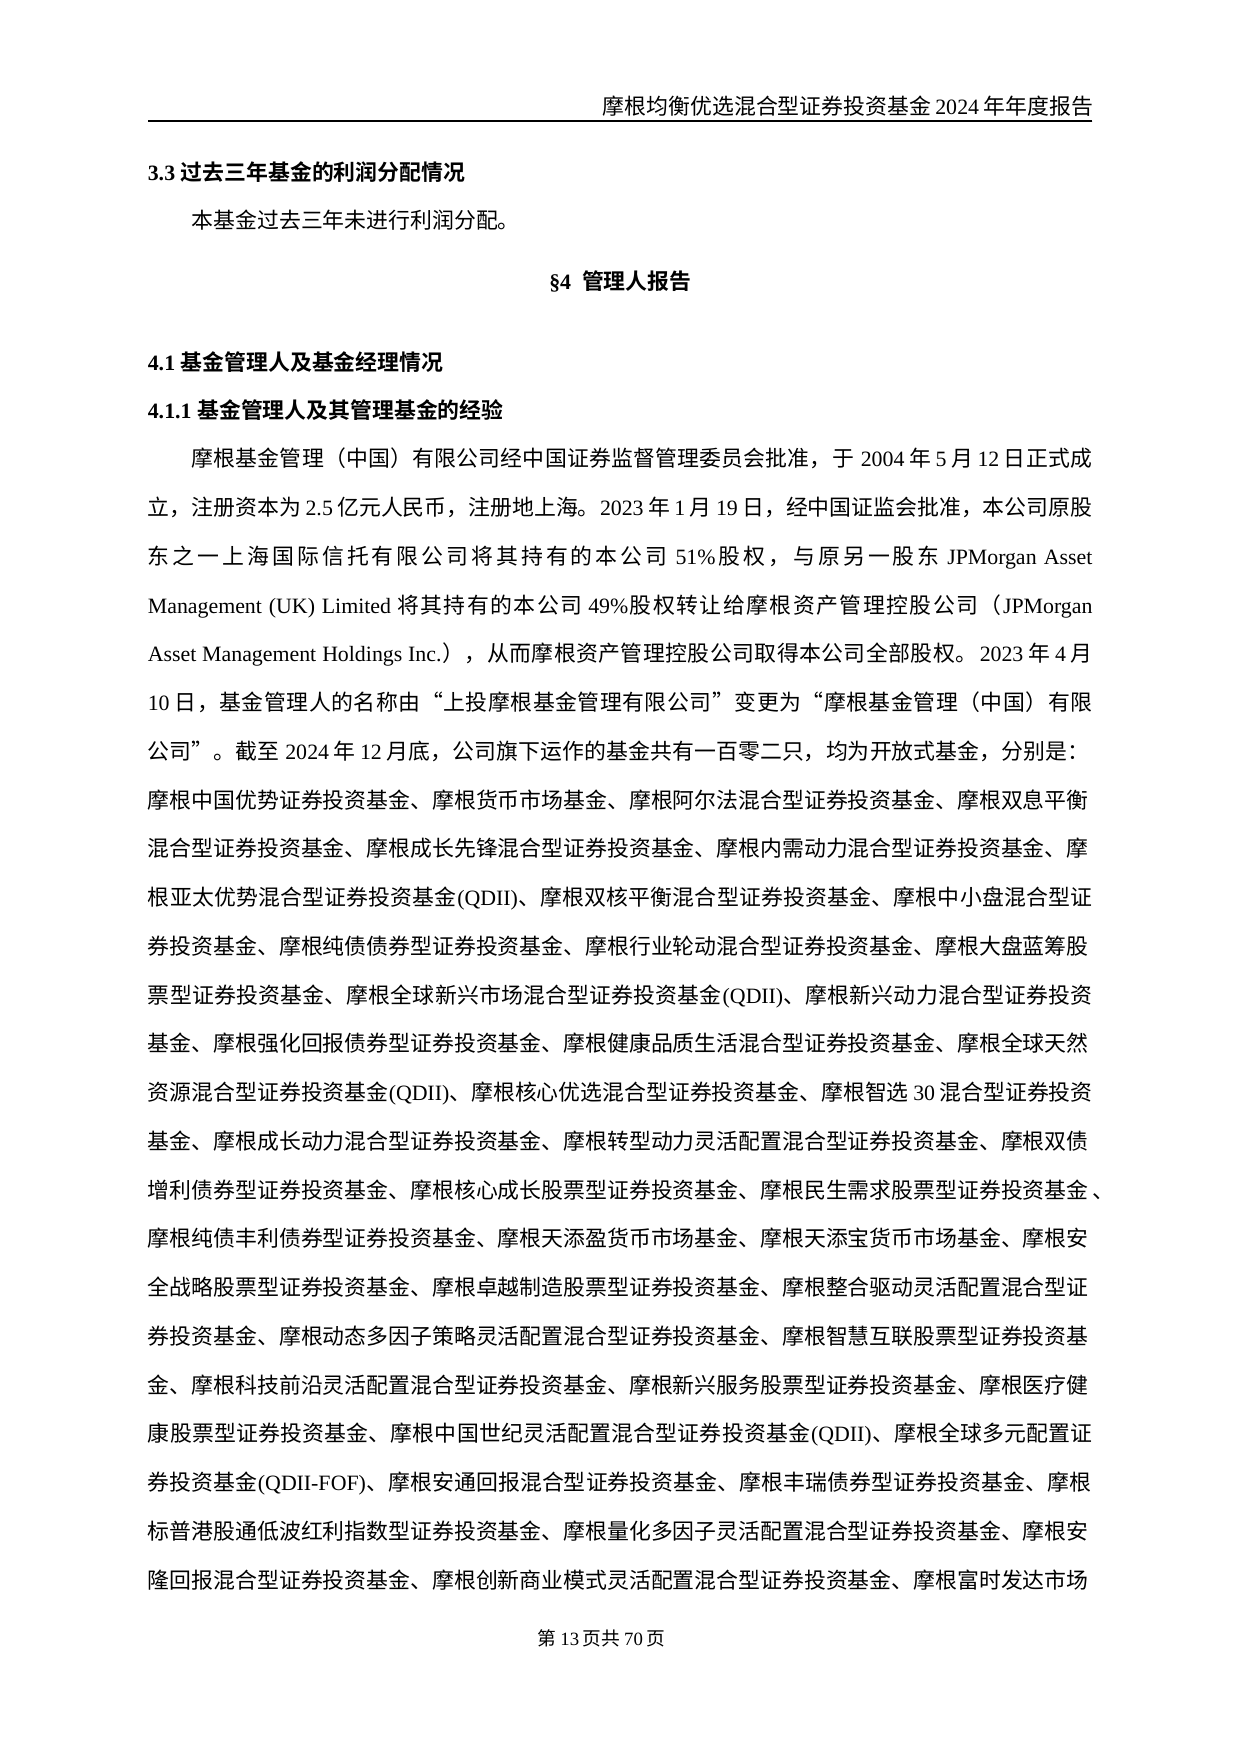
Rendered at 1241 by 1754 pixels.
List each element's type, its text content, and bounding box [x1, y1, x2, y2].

subtitle §4 管理人报告 [148, 263, 1092, 296]
subtitle 4.1 基金管理人及基金经理情况 [148, 344, 1092, 377]
subtitle 3.3 过去三年基金的利润分配情况 [148, 154, 1092, 187]
text 4.1.1 基金管理人及其管理基金的经验 [148, 393, 1092, 425]
text 本基金过去三年未进行利润分配。 [148, 203, 1092, 235]
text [148, 441, 1092, 1595]
